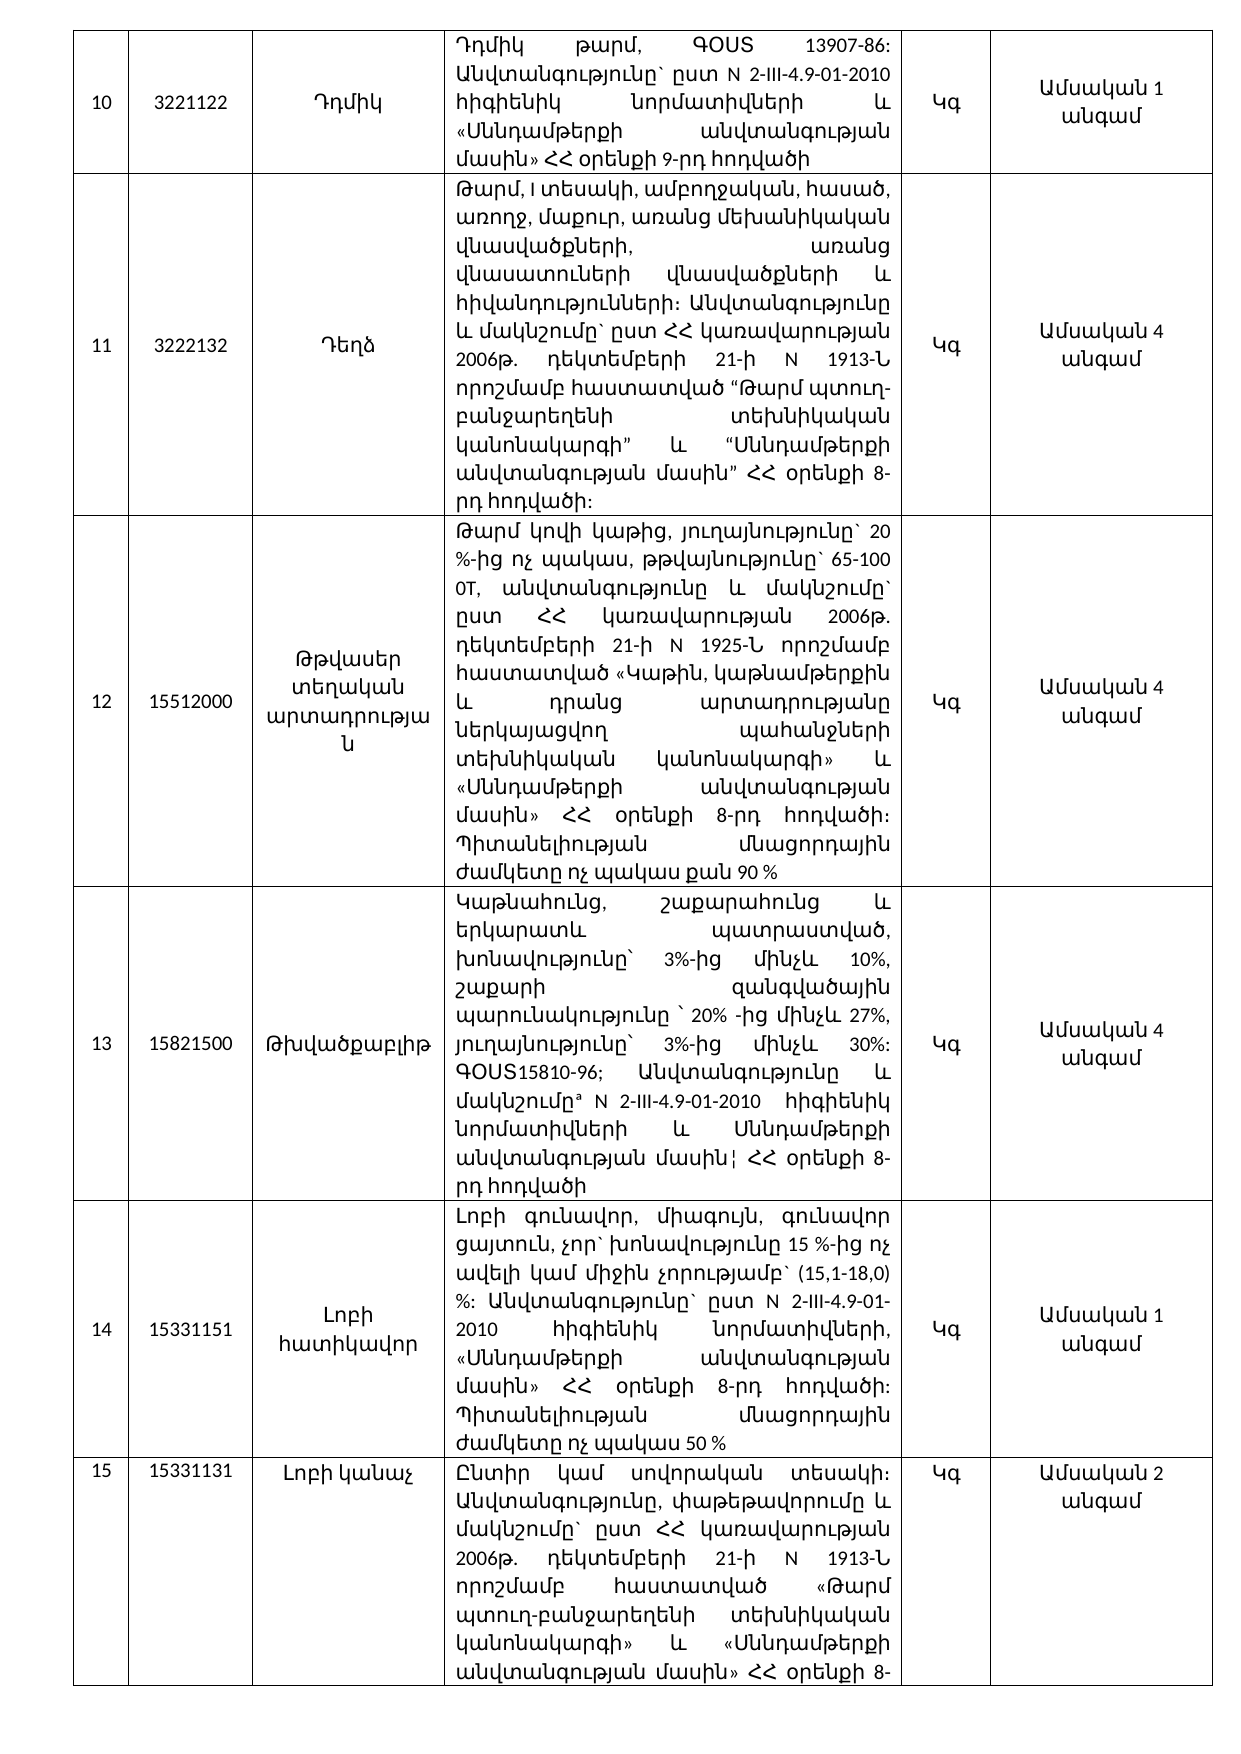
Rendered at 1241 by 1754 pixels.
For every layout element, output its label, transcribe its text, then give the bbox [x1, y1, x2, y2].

table_cell Լոբի կանաչ [253, 1458, 444, 1685]
table_cell Կաթնահունց, շաքարահունց և երկարատև պատրաստված, խոնավությունը՝ 3%-ից մինչև 10%, շաքարի զանգվածային պարունակությունը ՝ 20% -ից մինչև 27%, յուղայնությունը՝ 3%-ից մինչև 30%: ԳՕՍՏ15810-96; Անվտանգությունը և մակնշումըª N 2-III-4.9-01-2010 հիգիենիկ նորմատիվների և Սննդամթերքի անվտանգության մասին¦ ՀՀ օրենքի 8-րդ հոդվածի [445, 887, 901, 1200]
table_cell Կգ [902, 1201, 990, 1457]
table_cell Ամսական 4 անգամ [991, 516, 1212, 886]
table_cell 12 [74, 516, 128, 886]
table_cell Թարմ կովի կաթից, յուղայնությունը` 20 %-ից ոչ պակաս, թթվայնությունը` 65-100 0T, անվտանգությունը և մակնշումը` ըստ ՀՀ կառավարության 2006թ. դեկտեմբերի 21-ի N 1925-Ն որոշմամբ հաստատված «Կաթին, կաթնամթերքին և դրանց արտադրությանը ներկայացվող պահանջների տեխնիկական կանոնակարգի» և «Սննդամթերքի անվտանգության մասին» ՀՀ օրենքի 8-րդ հոդվածի։ Պիտանելիության մնացորդային ժամկետը ոչ պակաս քան 90 % [445, 516, 901, 886]
table_cell 15331131 [129, 1458, 252, 1685]
table_cell Թխվածքաբլիթ [253, 887, 444, 1200]
table_cell Կգ [902, 516, 990, 886]
table_cell 15331151 [129, 1201, 252, 1457]
table_cell Ամսական 4 անգամ [991, 887, 1212, 1200]
table_cell Կգ [902, 1458, 990, 1685]
table_cell Լոբի հատիկավոր [253, 1201, 444, 1457]
table_cell Դդմիկ [253, 31, 444, 173]
table_cell 3221122 [129, 31, 252, 173]
table_cell 15 [74, 1458, 128, 1685]
table_cell 11 [74, 174, 128, 515]
table_cell Թարմ, I տեսակի, ամբողջական, հասած, առողջ, մաքուր, առանց մեխանիկական վնասվածքների, առանց վնասատուների վնասվածքների և հիվանդությունների։ Անվտանգությունը և մակնշումը` ըստ ՀՀ կառավարության 2006թ. դեկտեմբերի 21-ի N 1913-Ն որոշմամբ հաստատված “Թարմ պտուղ-բանջարեղենի տեխնիկական կանոնակարգի” և “Սննդամթերքի անվտանգության մասին” ՀՀ օրենքի 8-րդ հոդվածի: [445, 174, 901, 515]
table_cell Լոբի գունավոր, միագույն, գունավոր ցայտուն, չոր` խոնավությունը 15 %-ից ոչ ավելի կամ միջին չորությամբ` (15,1-18,0) %: Անվտանգությունը` ըստ N 2-III-4.9-01-2010 հիգիենիկ նորմատիվների, «Սննդամթերքի անվտանգության մասին» ՀՀ օրենքի 8-րդ հոդվածի: Պիտանելիության մնացորդային ժամկետը ոչ պակաս 50 % [445, 1201, 901, 1457]
table_cell Կգ [902, 887, 990, 1200]
table_cell 15821500 [129, 887, 252, 1200]
table_cell 10 [74, 31, 128, 173]
table_cell Կգ [902, 174, 990, 515]
table_cell Թթվասեր տեղական արտադրության [253, 516, 444, 886]
table_cell 14 [74, 1201, 128, 1457]
table_cell Ամսական 1 անգամ [991, 31, 1212, 173]
table_cell Դեղձ [253, 174, 444, 515]
table_cell 3222132 [129, 174, 252, 515]
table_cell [445, 1458, 901, 1685]
table_cell Կգ [902, 31, 990, 173]
table_cell Դդմիկ թարմ, ԳՕՍՏ 13907-86: Անվտանգությունը` ըստ N 2-III-4.9-01-2010 հիգիենիկ նորմատիվների և «Սննդամթերքի անվտանգության մասին» ՀՀ օրենքի 9-րդ հոդվածի [445, 31, 901, 173]
table_cell 15512000 [129, 516, 252, 886]
table_cell Ամսական 4 անգամ [991, 174, 1212, 515]
table_cell Ամսական 2 անգամ [991, 1458, 1212, 1685]
table_cell 13 [74, 887, 128, 1200]
table_cell Ամսական 1 անգամ [991, 1201, 1212, 1457]
